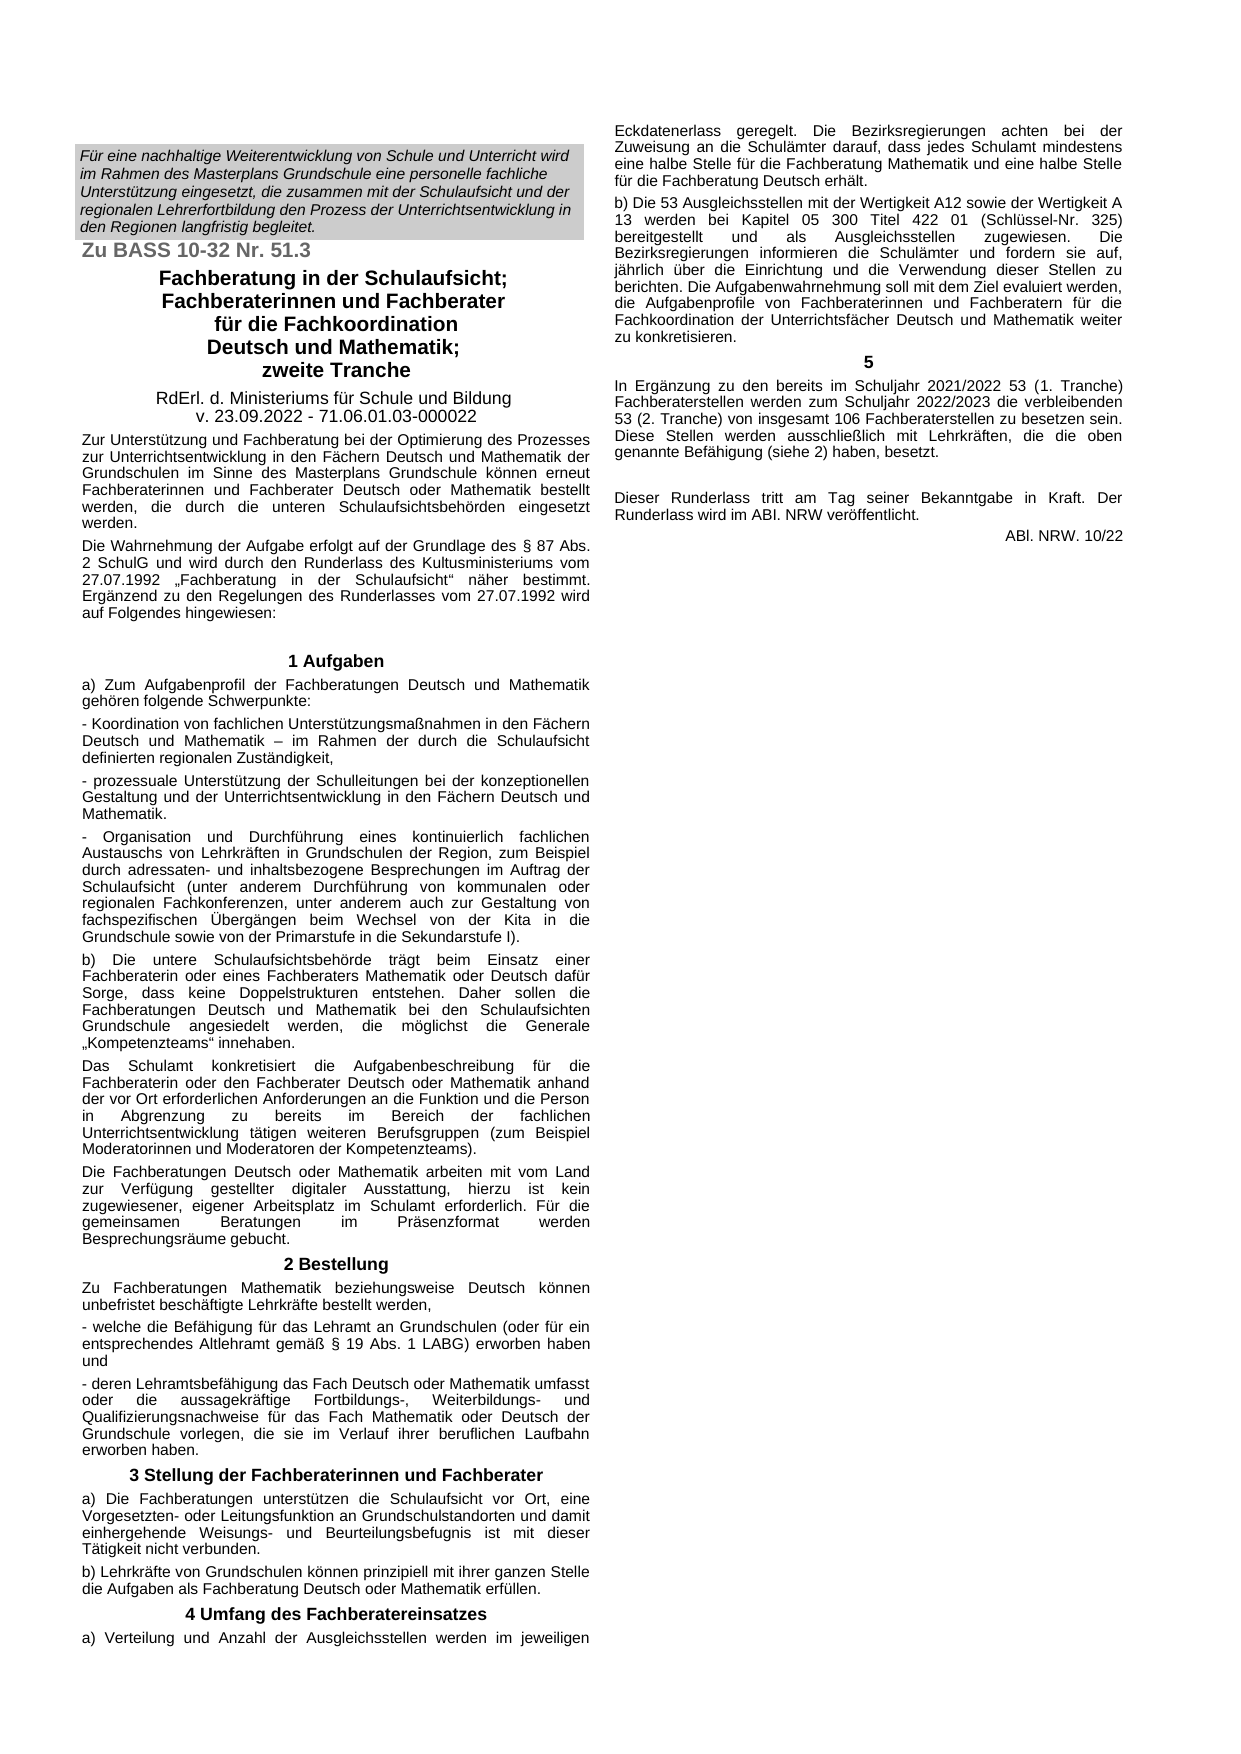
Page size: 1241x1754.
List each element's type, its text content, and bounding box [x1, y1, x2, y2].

text 3 Stellung der Fachberaterinnen und Fachberater [82, 1467, 591, 1485]
text - prozessuale Unterstützung der Schulleitungen bei der konzeptionellen Gestaltung und der Unterrichtsentwicklung in den Fächern Deutsch und Mathematik. [82, 773, 591, 823]
table_header Für eine nachhaltige Weiterentwicklung von Schule und Unterricht wird im Rahmen des Masterplans Grundschule eine personelle fachliche Unterstützung eingesetzt, die zusammen mit der Schulaufsicht und der regionalen Lehrerfortbildung den Prozess der Unterrichtsentwicklung in den Regionen langfristig begleitet. [75, 144, 584, 240]
text In Ergänzung zu den bereits im Schuljahr 2021/2022 53 (1. Tranche) Fachberaterstellen werden zum Schuljahr 2022/2023 die verbleibenden 53 (2. Tranche) von insgesamt 106 Fachberaterstellen zu besetzen sein. Diese Stellen werden ausschließlich mit Lehrkräften, die die oben genannte Befähigung (siehe 2) haben, besetzt. [614, 378, 1123, 461]
text 5 [614, 354, 1123, 372]
text Zu BASS 10-32 Nr. 51.3 [82, 240, 591, 261]
text - welche die Befähigung für das Lehramt an Grundschulen (oder für ein entsprechendes Altlehramt gemäß § 19 Abs. 1 LABG) erworben haben und [82, 1319, 591, 1369]
text a) Verteilung und Anzahl der Ausgleichsstellen werden im jeweiligen Eckdatenerlass geregelt. Die Bezirksregierungen achten bei der Zuweisung an die Schulämter darauf, dass jedes Schulamt mindestens eine halbe Stelle für die Fachberatung Mathematik und eine halbe Stelle für die Fachberatung Deutsch erhält. [614, 123, 1123, 189]
text a) Zum Aufgabenprofil der Fachberatungen Deutsch und Mathematik gehören folgende Schwerpunkte: [82, 677, 591, 710]
text 1 Aufgaben [82, 653, 591, 671]
text ABl. NRW. 10/22 [614, 528, 1123, 544]
text Die Fachberatungen Deutsch oder Mathematik arbeiten mit vom Land zur Verfügung gestellter digitaler Ausstattung, hierzu ist kein zugewiesener, eigener Arbeitsplatz im Schulamt erforderlich. Für die gemeinsamen Beratungen im Präsenzformat werden Besprechungsräume gebucht. [82, 1164, 591, 1248]
text b) Die untere Schulaufsichtsbehörde trägt beim Einsatz einer Fachberaterin oder eines Fachberaters Mathematik oder Deutsch dafür Sorge, dass keine Doppelstrukturen entstehen. Daher sollen die Fachberatungen Deutsch und Mathematik bei den Schulaufsichten Grundschule angesiedelt werden, die möglichst die Generale „Kompetenzteams“ innehaben. [82, 952, 591, 1052]
text - deren Lehramtsbefähigung das Fach Deutsch oder Mathematik umfasst oder die aussagekräftige Fortbildungs-, Weiterbildungs- und Qualifizierungsnachweise für das Fach Mathematik oder Deutsch der Grundschule vorlegen, die sie im Verlauf ihrer beruflichen Laufbahn erworben haben. [82, 1376, 591, 1459]
text Zur Unterstützung und Fachberatung bei der Optimierung des Prozesses zur Unterrichtsentwicklung in den Fächern Deutsch und Mathematik der Grundschulen im Sinne des Masterplans Grundschule können erneut Fachberaterinnen und Fachberater Deutsch oder Mathematik bestellt werden, die durch die unteren Schulaufsichtsbehörden eingesetzt werden. [82, 432, 591, 532]
text Dieser Runderlass tritt am Tag seiner Bekanntgabe in Kraft. Der Runderlass wird im ABI. NRW veröffentlicht. [614, 490, 1123, 524]
text Fachberatung in der Schulaufsicht; Fachberaterinnen und Fachberater für die Fachkoordination Deutsch und Mathematik; zweite Tranche [82, 267, 591, 382]
text RdErl. d. Ministeriums für Schule und Bildung v. 23.09.2022 - 71.06.01.03-000022 [82, 390, 591, 426]
text 4 Umfang des Fachberatereinsatzes [82, 1606, 591, 1624]
text Die Wahrnehmung der Aufgabe erfolgt auf der Grundlage des § 87 Abs. 2 SchulG und wird durch den Runderlass des Kultusministeriums vom 27.07.1992 „Fachberatung in der Schulaufsicht“ näher bestimmt. Ergänzend zu den Regelungen des Runderlasses vom 27.07.1992 wird auf Folgendes hingewiesen: [82, 538, 591, 622]
text Das Schulamt konkretisiert die Aufgabenbeschreibung für die Fachberaterin oder den Fachberater Deutsch oder Mathematik anhand der vor Ort erforderlichen Anforderungen an die Funktion und die Person in Abgrenzung zu bereits im Bereich der fachlichen Unterrichtsentwicklung tätigen weiteren Berufsgruppen (zum Beispiel Moderatorinnen und Moderatoren der Kompetenzteams). [82, 1058, 591, 1158]
text b) Die 53 Ausgleichsstellen mit der Wertigkeit A12 sowie der Wertigkeit A 13 werden bei Kapitel 05 300 Titel 422 01 (Schlüssel-Nr. 325) bereitgestellt und als Ausgleichsstellen zugewiesen. Die Bezirksregierungen informieren die Schulämter und fordern sie auf, jährlich über die Einrichtung und die Verwendung dieser Stellen zu berichten. Die Aufgabenwahrnehmung soll mit dem Ziel evaluiert werden, die Aufgabenprofile von Fachberaterinnen und Fachberatern für die Fachkoordination der Unterrichtsfächer Deutsch und Mathematik weiter zu konkretisieren. [614, 196, 1123, 346]
text b) Lehrkräfte von Grundschulen können prinzipiell mit ihrer ganzen Stelle die Aufgaben als Fachberatung Deutsch oder Mathematik erfüllen. [82, 1564, 591, 1598]
text 2 Bestellung [82, 1256, 591, 1274]
text a) Die Fachberatungen unterstützen die Schulaufsicht vor Ort, eine Vorgesetzten- oder Leitungsfunktion an Grundschulstandorten und damit einhergehende Weisungs- und Beurteilungsbefugnis ist mit dieser Tätigkeit nicht verbunden. [82, 1491, 591, 1558]
text Zu Fachberatungen Mathematik beziehungsweise Deutsch können unbefristet beschäftigte Lehrkräfte bestellt werden, [82, 1280, 591, 1313]
text - Organisation und Durchführung eines kontinuierlich fachlichen Austauschs von Lehrkräften in Grundschulen der Region, zum Beispiel durch adressaten- und inhaltsbezogene Besprechungen im Auftrag der Schulaufsicht (unter anderem Durchführung von kommunalen oder regionalen Fachkonferenzen, unter anderem auch zur Gestaltung von fachspezifischen Übergängen beim Wechsel von der Kita in die Grundschule sowie von der Primarstufe in die Sekundarstufe I). [82, 829, 591, 946]
text - Koordination von fachlichen Unterstützungsmaßnahmen in den Fächern Deutsch und Mathematik – im Rahmen der durch die Schulaufsicht definierten regionalen Zuständigkeit, [82, 716, 591, 766]
